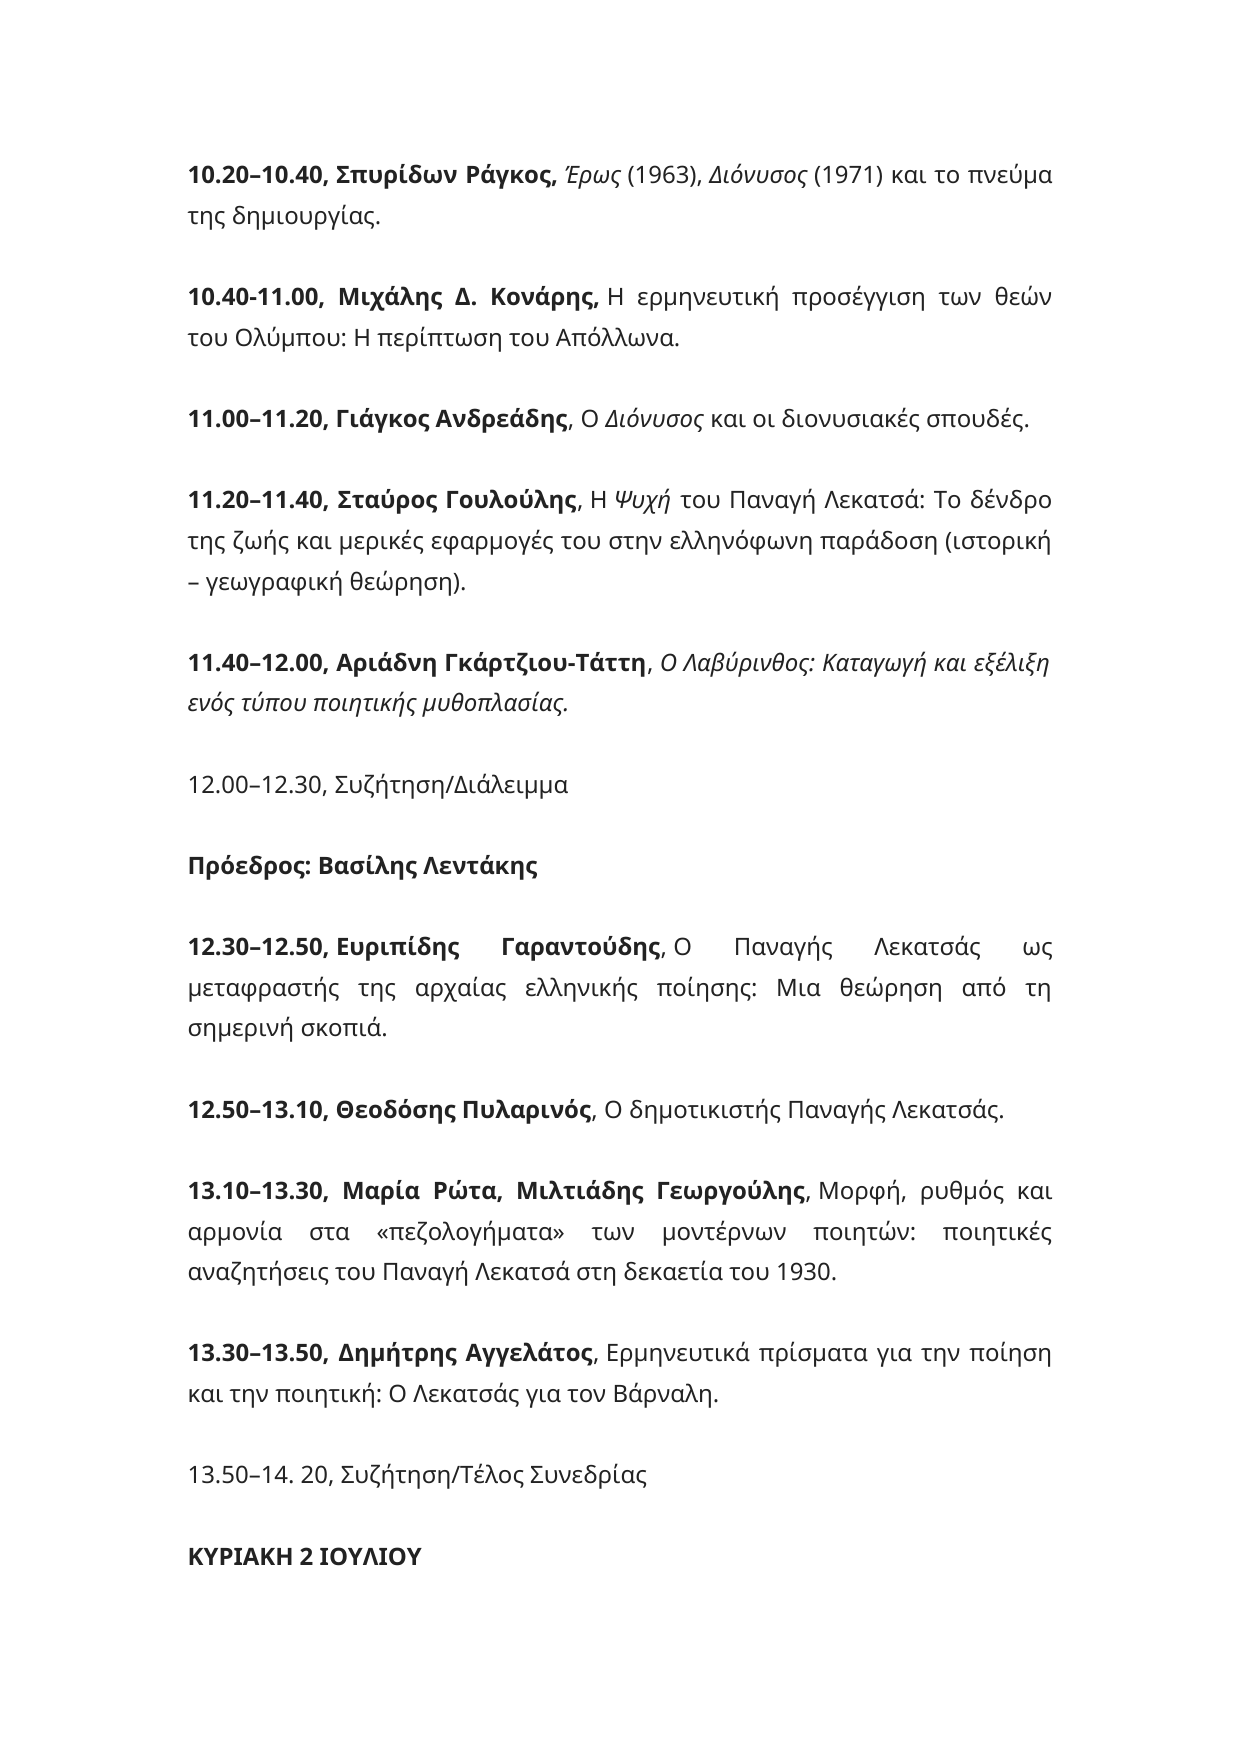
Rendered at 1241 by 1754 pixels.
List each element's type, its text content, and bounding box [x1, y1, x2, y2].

text 10.20–10.40, Σπυρίδων Ράγκος, Έρως (1963), Διόνυσος (1971) και το πνεύμα της δημιουργίας. [187, 150, 1053, 231]
text 13.30–13.50, Δημήτρης Αγγελάτος, Ερμηνευτικά πρίσματα για την ποίηση και την ποιητική: Ο Λεκατσάς για τον Βάρναλη. [187, 1328, 1053, 1409]
text 13.10–13.30, Μαρία Ρώτα, Μιλτιάδης Γεωργούλης, Μορφή, ρυθμός και αρμονία στα «πεζολογήματα» των μοντέρνων ποιητών: ποιητικές αναζητήσεις του Παναγή Λεκατσά στη δεκαετία του 1930. [187, 1166, 1053, 1287]
text 11.20–11.40, Σταύρος Γουλούλης, Η Ψυχή του Παναγή Λεκατσά: Το δένδρο της ζωής και μερικές εφαρμογές του στην ελληνόφωνη παράδοση (ιστορική – γεωγραφική θεώρηση). [187, 475, 1053, 597]
text ΚΥΡΙΑΚΗ 2 ΙΟΥΛΙΟΥ [187, 1531, 1053, 1572]
text 11.40–12.00, Αριάδνη Γκάρτζιου-Τάττη, Ο Λαβύρινθος: Καταγωγή και εξέλιξη ενός τύπου ποιητικής μυθοπλασίας. [187, 637, 1053, 719]
text 12.00–12.30, Συζήτηση/Διάλειμμα [187, 759, 1053, 800]
text 13.50–14. 20, Συζήτηση/Τέλος Συνεδρίας [187, 1450, 1053, 1491]
text 11.00–11.20, Γιάγκος Ανδρεάδης, Ο Διόνυσος και οι διονυσιακές σπουδές. [187, 394, 1053, 434]
text 12.30–12.50, Ευριπίδης Γαραντούδης, Ο Παναγής Λεκατσάς ως μεταφραστής της αρχαίας ελληνικής ποίησης: Μια θεώρηση από τη σημερινή σκοπιά. [187, 922, 1053, 1044]
text Πρόεδρος: Βασίλης Λεντάκης [187, 841, 1053, 881]
text 10.40-11.00, Μιχάλης Δ. Κονάρης, Η ερμηνευτική προσέγγιση των θεών του Ολύμπου: Η περίπτωση του Απόλλωνα. [187, 272, 1053, 353]
text 12.50–13.10, Θεοδόσης Πυλαρινός, Ο δημοτικιστής Παναγής Λεκατσάς. [187, 1084, 1053, 1125]
